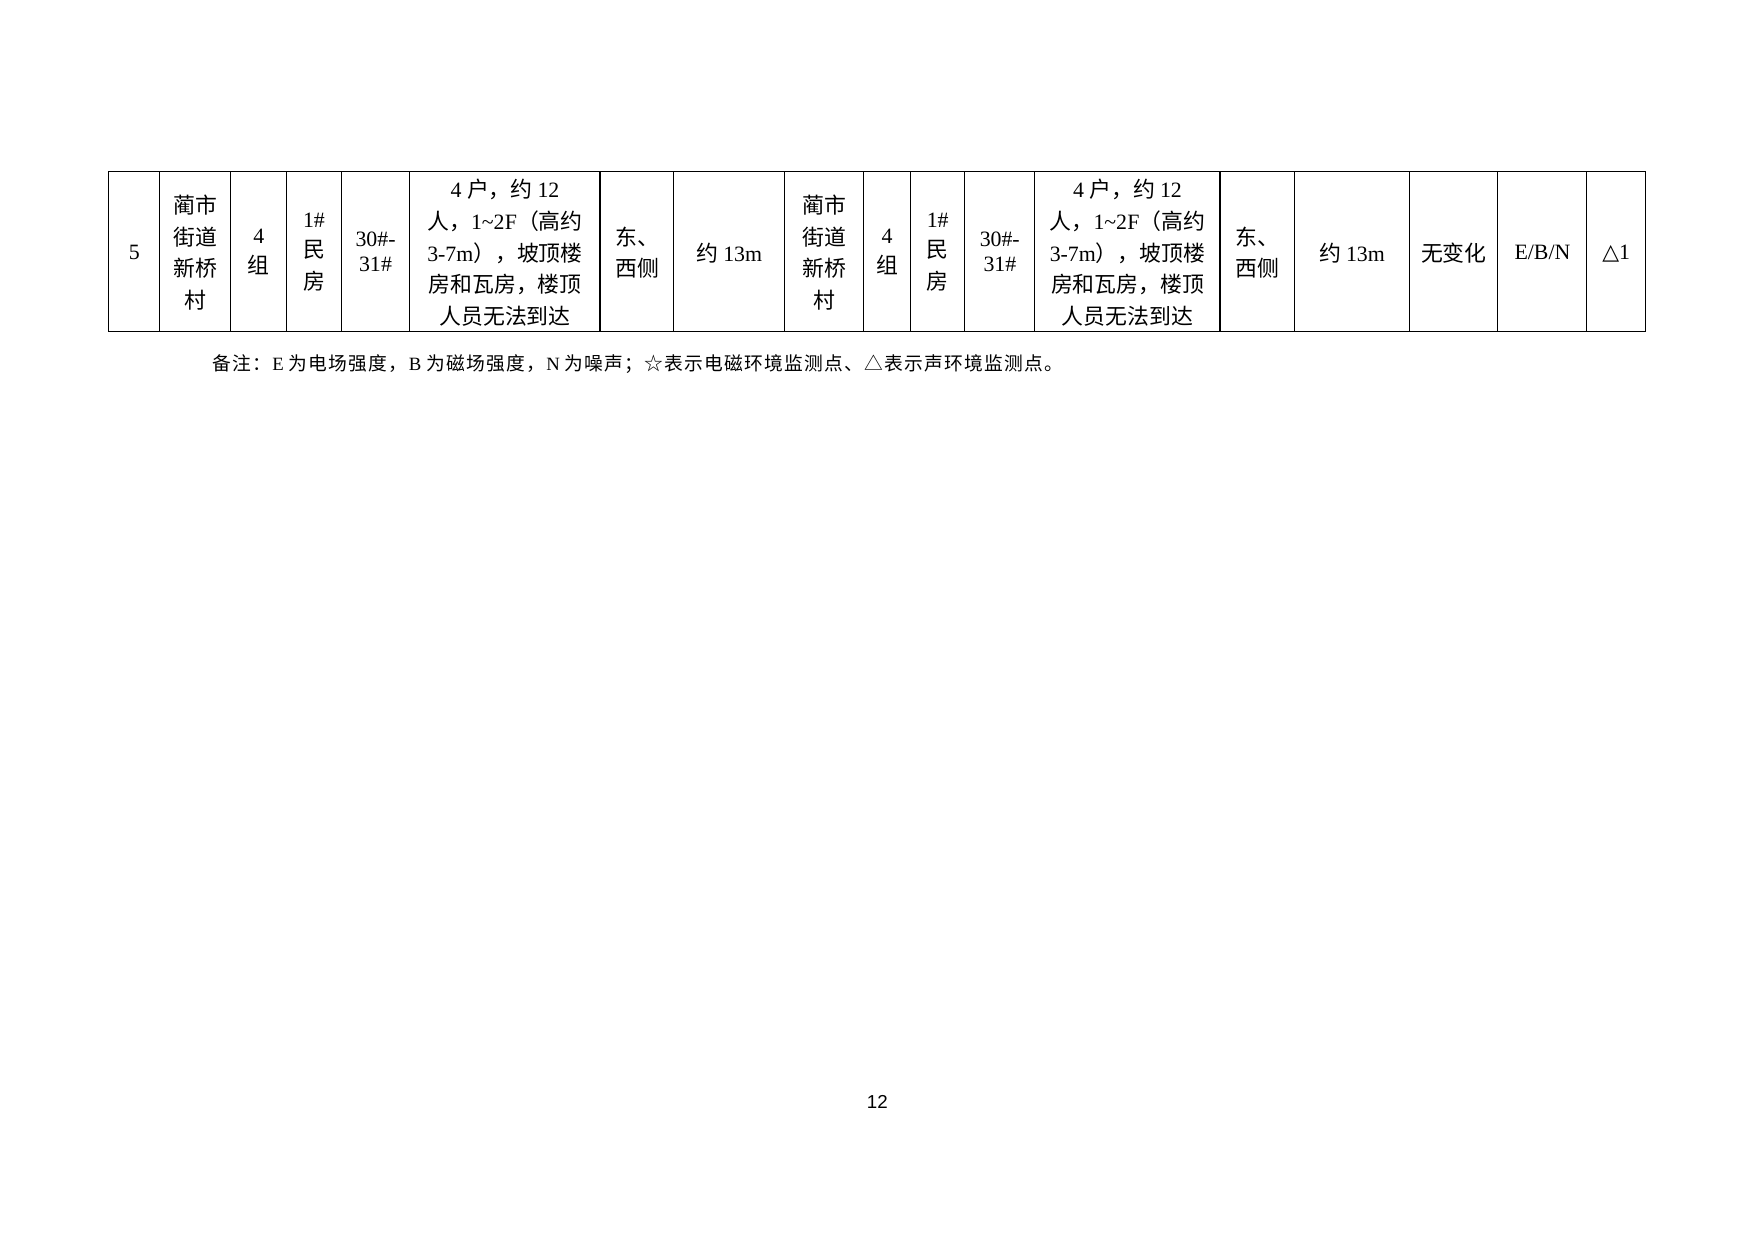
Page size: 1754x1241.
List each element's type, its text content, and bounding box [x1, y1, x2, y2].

table_cell 蔺市街道新桥村 [160, 172, 230, 331]
table_cell 约 13m [1295, 172, 1409, 331]
table_cell 5 [109, 172, 159, 331]
table_cell 无变化 [1410, 172, 1497, 331]
table_cell 蔺市街道新桥村 [785, 172, 863, 331]
table_cell △1 [1587, 172, 1645, 331]
table_cell 4组 [231, 172, 286, 331]
table_cell 东、西侧 [1221, 172, 1294, 331]
table_cell 东、西侧 [601, 172, 673, 331]
table_cell 4 户，约 12 人，1~2F（高约 3-7m），坡顶楼房和瓦房，楼顶人员无法到达 [1035, 172, 1219, 331]
table_cell 约 13m [674, 172, 784, 331]
table_cell 1#民房 [911, 172, 964, 331]
table_cell 4 户，约 12 人，1~2F（高约 3-7m），坡顶楼房和瓦房，楼顶人员无法到达 [410, 172, 599, 331]
table_cell 1#民房 [287, 172, 341, 331]
table_cell 4组 [864, 172, 910, 331]
table_cell 30#-31# [342, 172, 409, 331]
text 备注：E为电场强度，B为磁场强度，N为噪声；☆表示电磁环境监测点、△表示声环境监测点。 [212, 332, 1604, 380]
table_cell 30#-31# [965, 172, 1034, 331]
table_cell E/B/N [1498, 172, 1586, 331]
